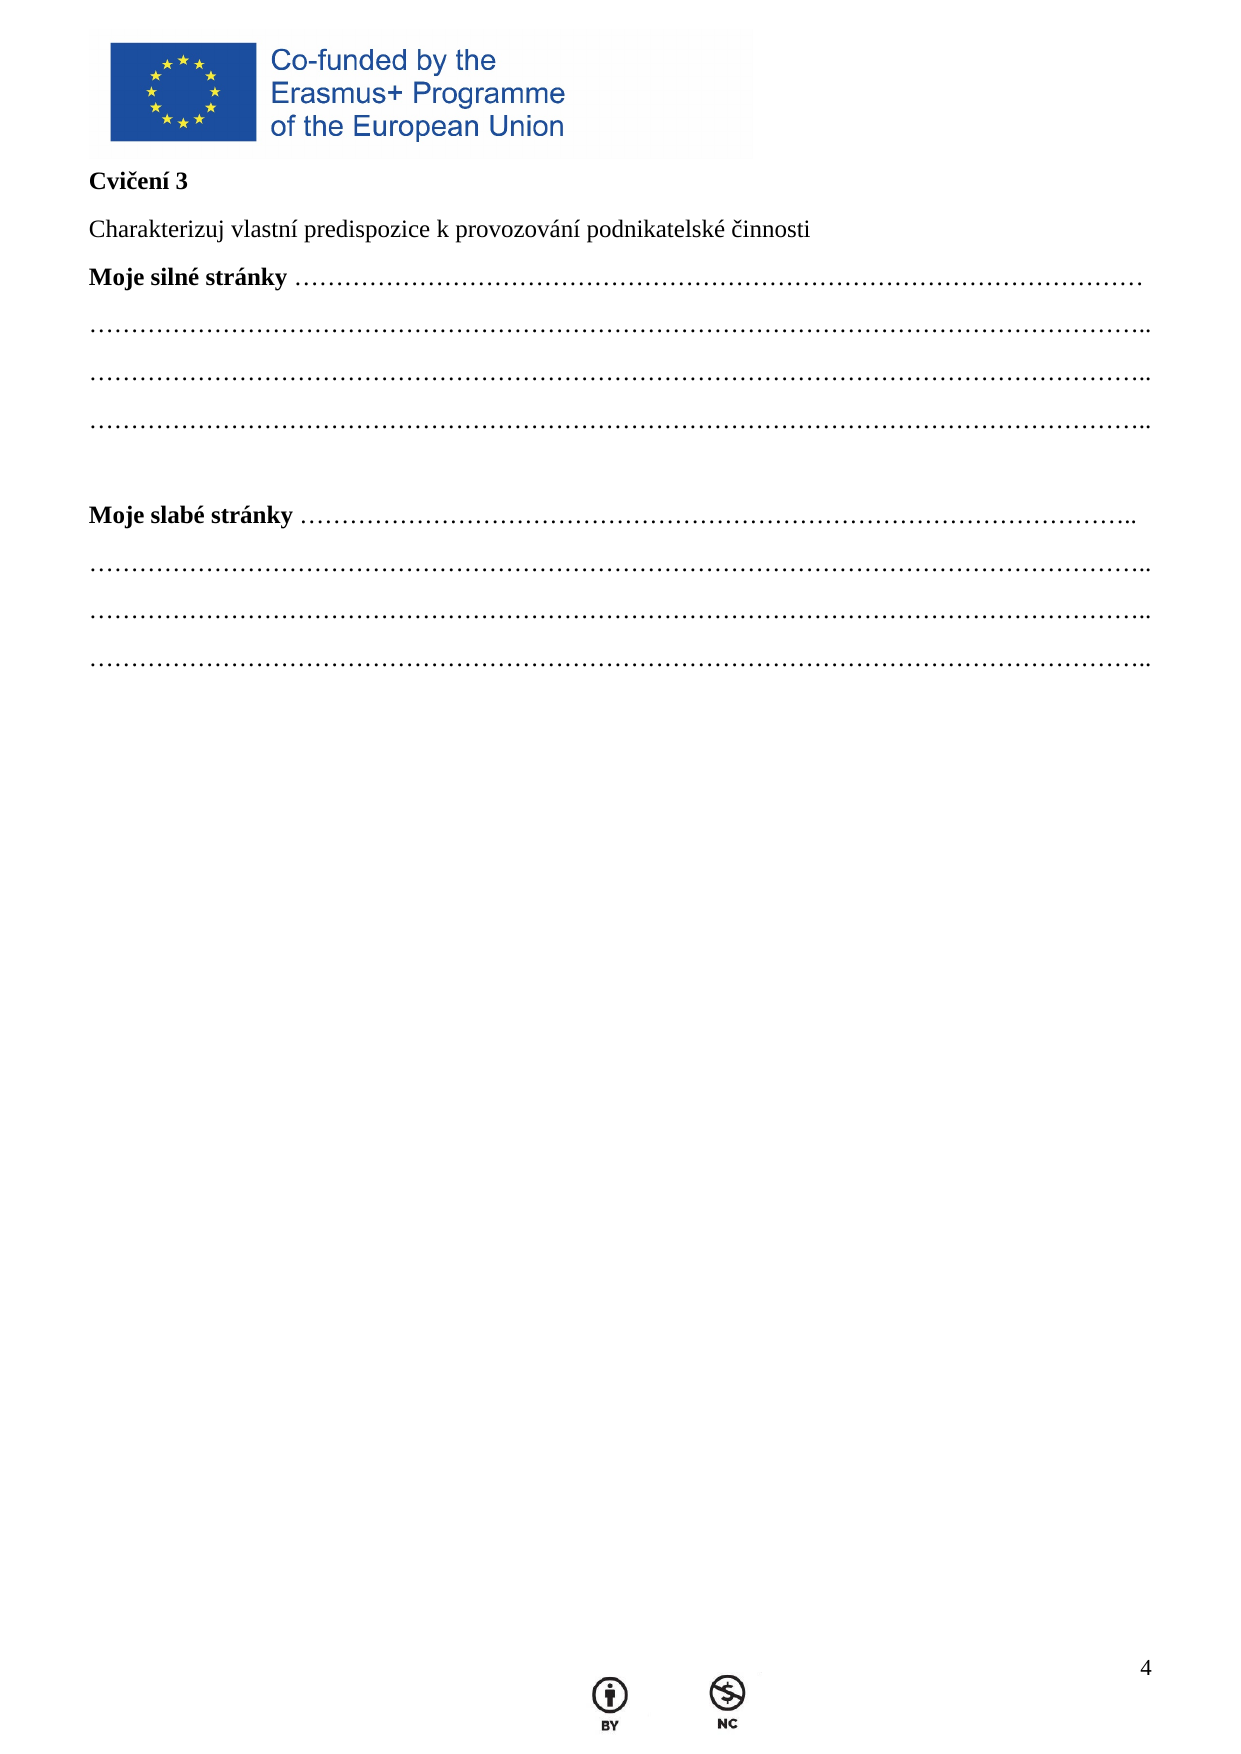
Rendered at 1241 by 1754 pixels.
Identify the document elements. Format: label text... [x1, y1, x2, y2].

text ……………………………………………………………………………………………………………….. [89, 596, 1152, 624]
text Moje silné stránky ………………………………………………………………………………………… [89, 262, 1152, 290]
picture [88, 29, 753, 159]
text Cvičení 3 [89, 166, 1152, 195]
text ……………………………………………………………………………………………………………….. [89, 357, 1152, 386]
text ……………………………………………………………………………………………………………….. [89, 309, 1152, 338]
text ……………………………………………………………………………………………………………….. [89, 548, 1152, 577]
text ……………………………………………………………………………………………………………….. [89, 643, 1152, 672]
text Charakterizuj vlastní predispozice k provozování podnikatelské činnosti [89, 214, 1152, 243]
text Moje slabé stránky ……………………………………………………………………………………….. [89, 500, 1152, 529]
text ……………………………………………………………………………………………………………….. [89, 405, 1152, 433]
picture [533, 1654, 818, 1742]
